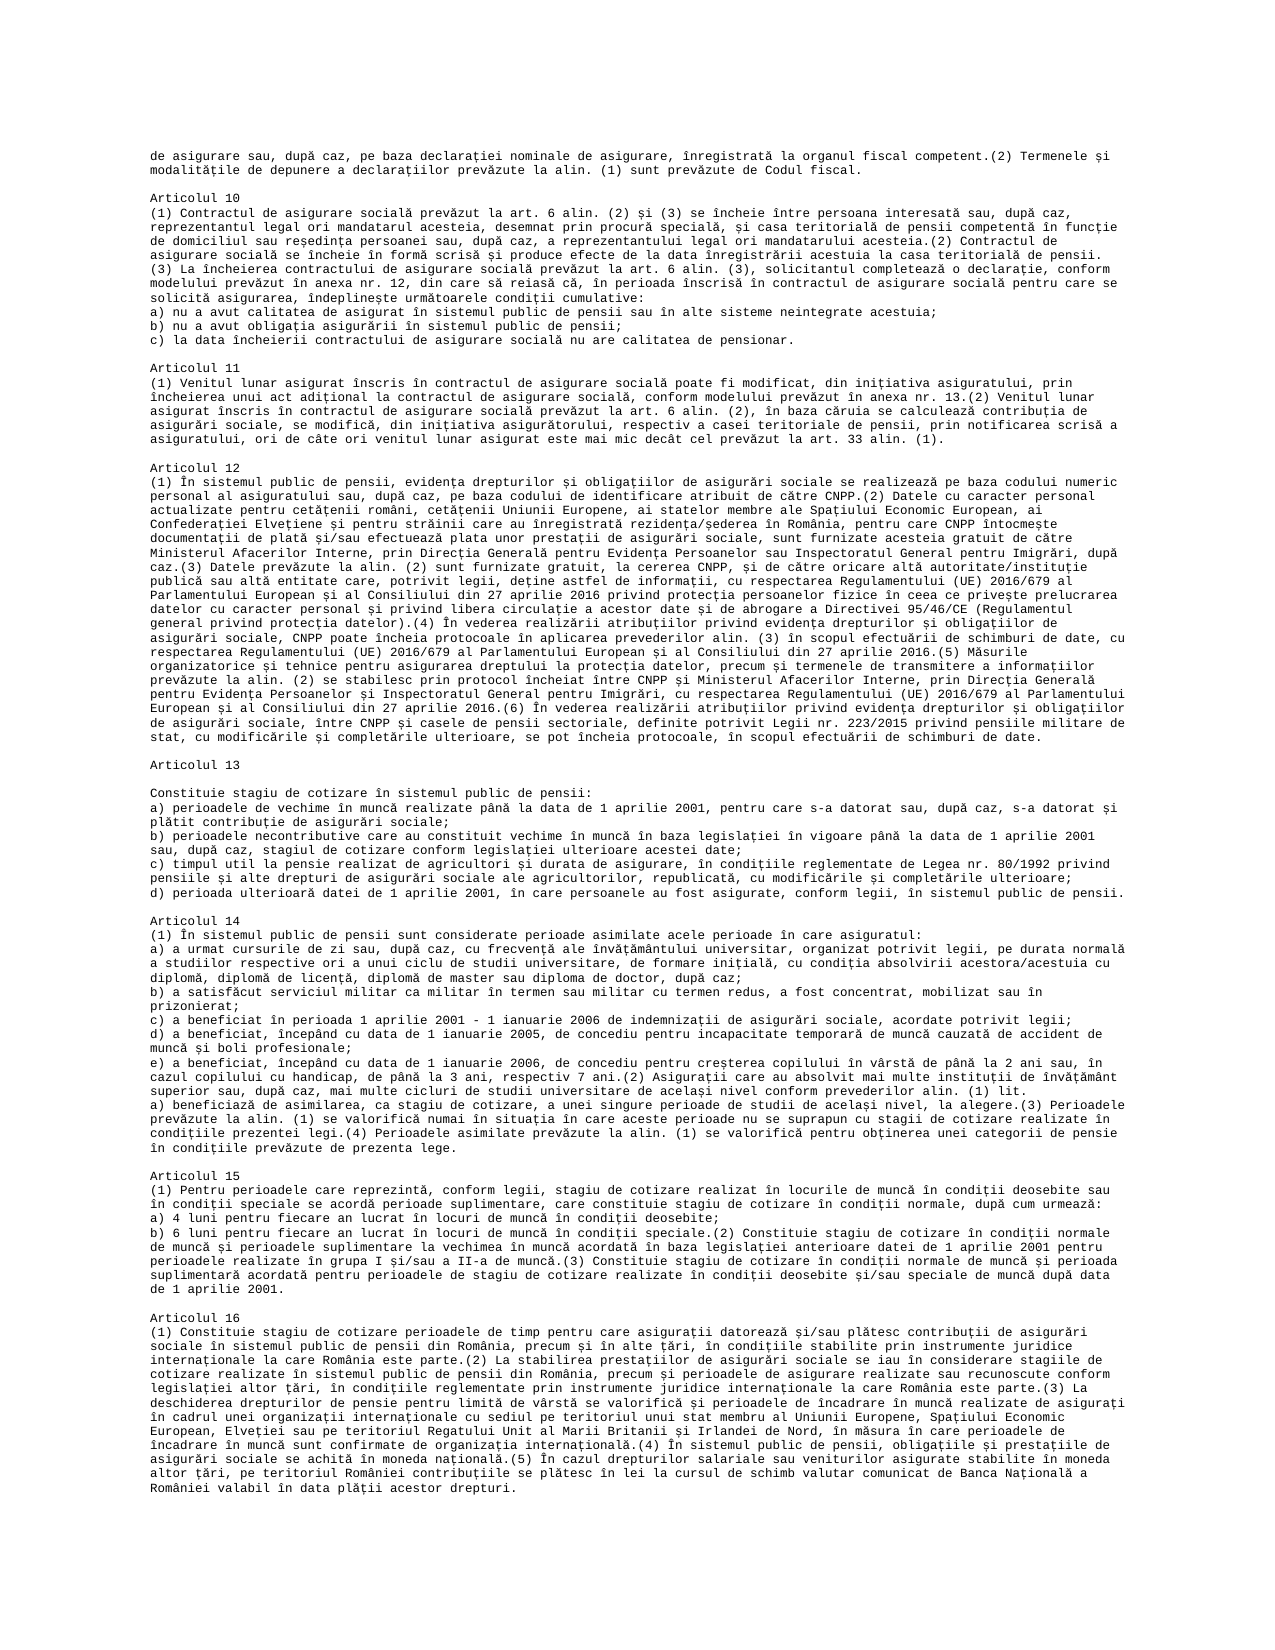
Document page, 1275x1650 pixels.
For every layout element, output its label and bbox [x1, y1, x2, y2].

text [150, 150, 1125, 1496]
